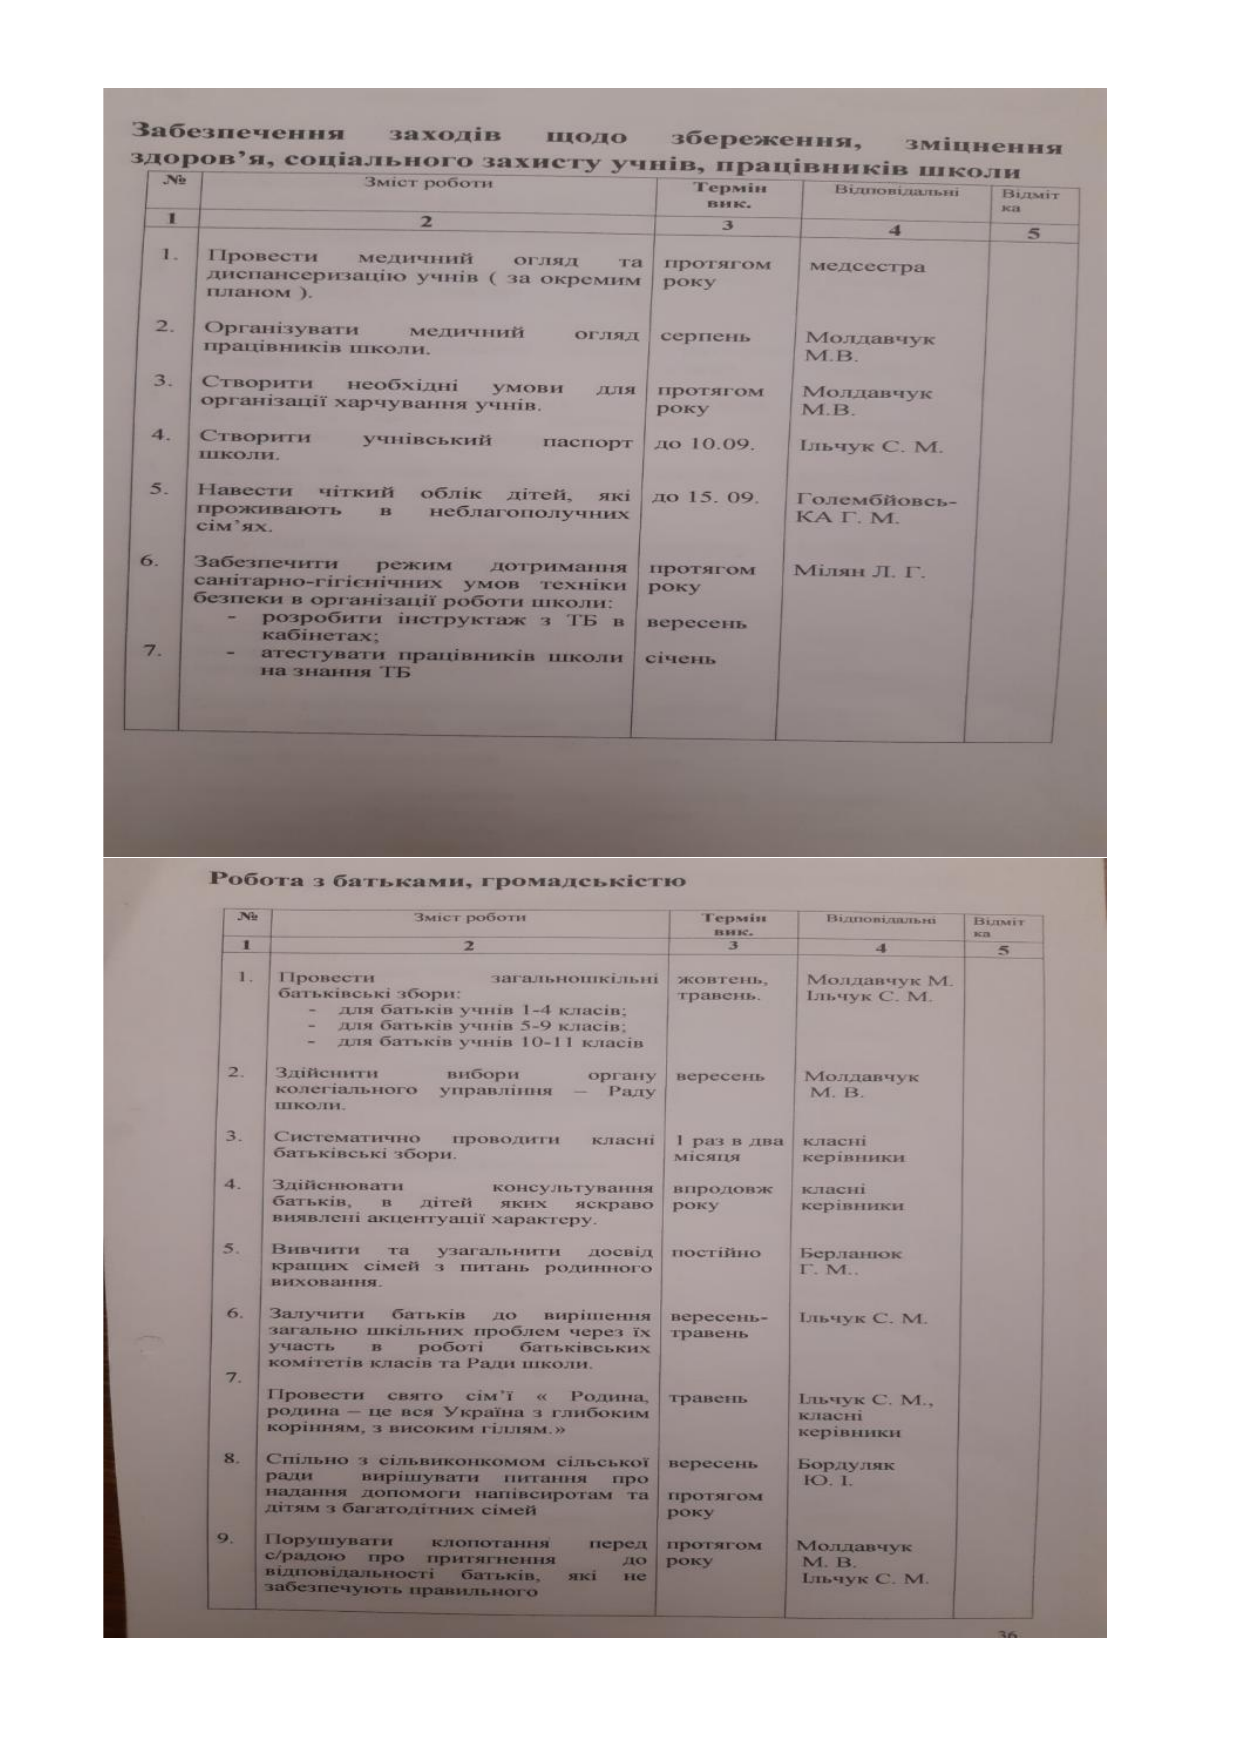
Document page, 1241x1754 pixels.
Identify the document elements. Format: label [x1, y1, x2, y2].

picture [103, 88, 1107, 857]
picture [103, 858, 1107, 1638]
